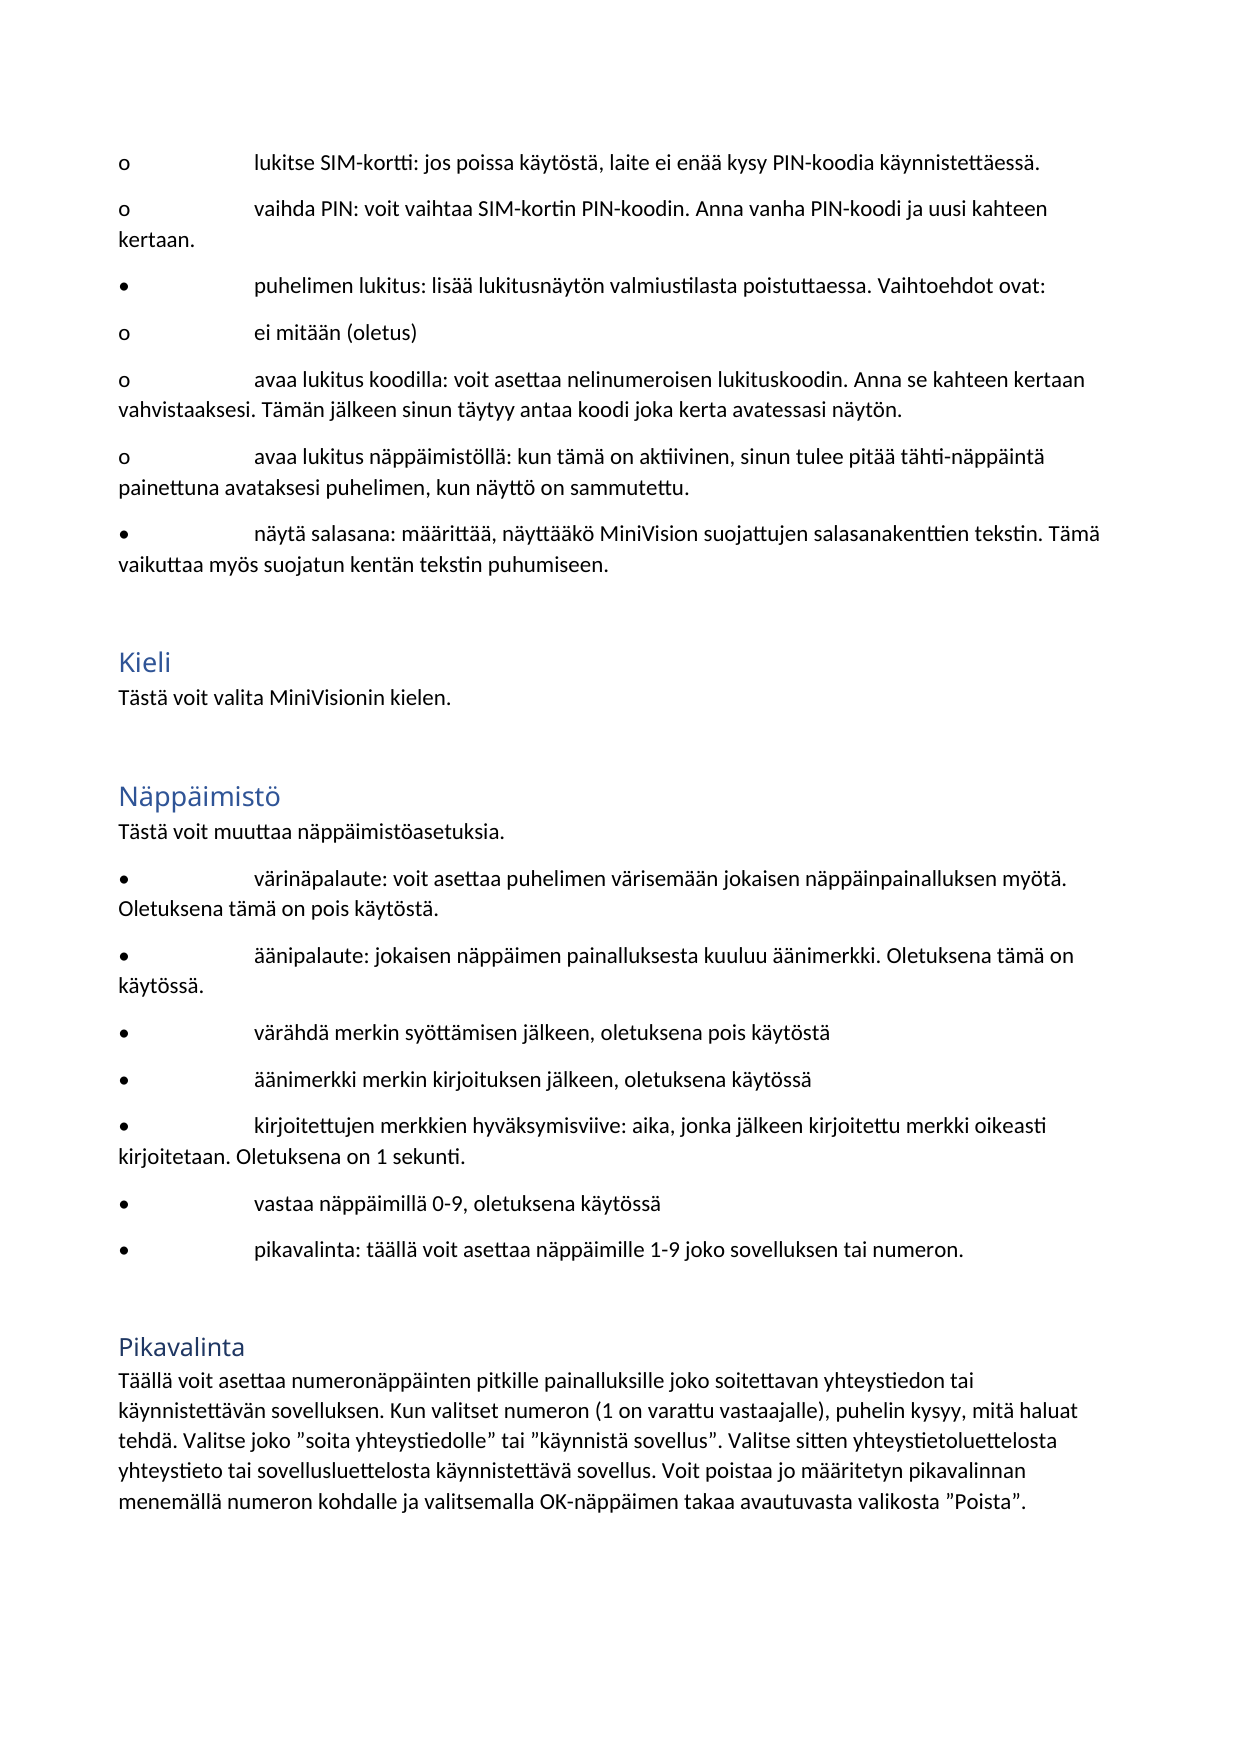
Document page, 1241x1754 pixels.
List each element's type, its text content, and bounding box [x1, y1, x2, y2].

text • äänimerkki merkin kirjoituksen jälkeen, oletuksena käytössä [118, 1065, 1122, 1093]
subtitle Pikavalinta [118, 1329, 1122, 1363]
text • vastaa näppäimillä 0-9, oletuksena käytössä [118, 1189, 1122, 1217]
text Tästä voit muuttaa näppäimistöasetuksia. [118, 817, 1122, 845]
text • puhelimen lukitus: lisää lukitusnäytön valmiustilasta poistuttaessa. Vaihtoehdot ovat: [118, 272, 1122, 299]
text o avaa lukitus koodilla: voit asettaa nelinumeroisen lukituskoodin. Anna se kahteen kertaan vahvistaaksesi. Tämän jälkeen sinun täytyy antaa koodi joka kerta avatessasi näytön. [118, 365, 1122, 423]
text • äänipalaute: jokaisen näppäimen painalluksesta kuuluu äänimerkki. Oletuksena tämä on käytössä. [118, 941, 1122, 999]
text Tästä voit valita MiniVisionin kielen. [118, 683, 1122, 711]
text Täällä voit asettaa numeronäppäinten pitkille painalluksille joko soitettavan yhteystiedon tai käynnistettävän sovelluksen. Kun valitset numeron (1 on varattu vastaajalle), puhelin kysyy, mitä haluat tehdä. Valitse joko ”soita yhteystiedolle” tai ”käynnistä sovellus”. Valitse sitten yhteystietoluettelosta yhteystieto tai sovellusluettelosta käynnistettävä sovellus. Voit poistaa jo määritetyn pikavalinnan menemällä numeron kohdalle ja valitsemalla OK-näppäimen takaa avautuvasta valikosta ”Poista”. [118, 1366, 1122, 1515]
text • kirjoitettujen merkkien hyväksymisviive: aika, jonka jälkeen kirjoitettu merkki oikeasti kirjoitetaan. Oletuksena on 1 sekunti. [118, 1112, 1122, 1170]
text o lukitse SIM-kortti: jos poissa käytöstä, laite ei enää kysy PIN-koodia käynnistettäessä. [118, 148, 1122, 176]
text o vaihda PIN: voit vaihtaa SIM-kortin PIN-koodin. Anna vanha PIN-koodi ja uusi kahteen kertaan. [118, 194, 1122, 253]
subtitle Kieli [118, 643, 1122, 680]
text o ei mitään (oletus) [118, 318, 1122, 346]
text • näytä salasana: määrittää, näyttääkö MiniVision suojattujen salasanakenttien tekstin. Tämä vaikuttaa myös suojatun kentän tekstin puhumiseen. [118, 519, 1122, 578]
subtitle Näppäimistö [118, 777, 1122, 814]
text • pikavalinta: täällä voit asettaa näppäimille 1-9 joko sovelluksen tai numeron. [118, 1236, 1122, 1263]
text • värähdä merkin syöttämisen jälkeen, oletuksena pois käytöstä [118, 1018, 1122, 1046]
text o avaa lukitus näppäimistöllä: kun tämä on aktiivinen, sinun tulee pitää tähti-näppäintä painettuna avataksesi puhelimen, kun näyttö on sammutettu. [118, 442, 1122, 501]
text • värinäpalaute: voit asettaa puhelimen värisemään jokaisen näppäinpainalluksen myötä. Oletuksena tämä on pois käytöstä. [118, 864, 1122, 922]
